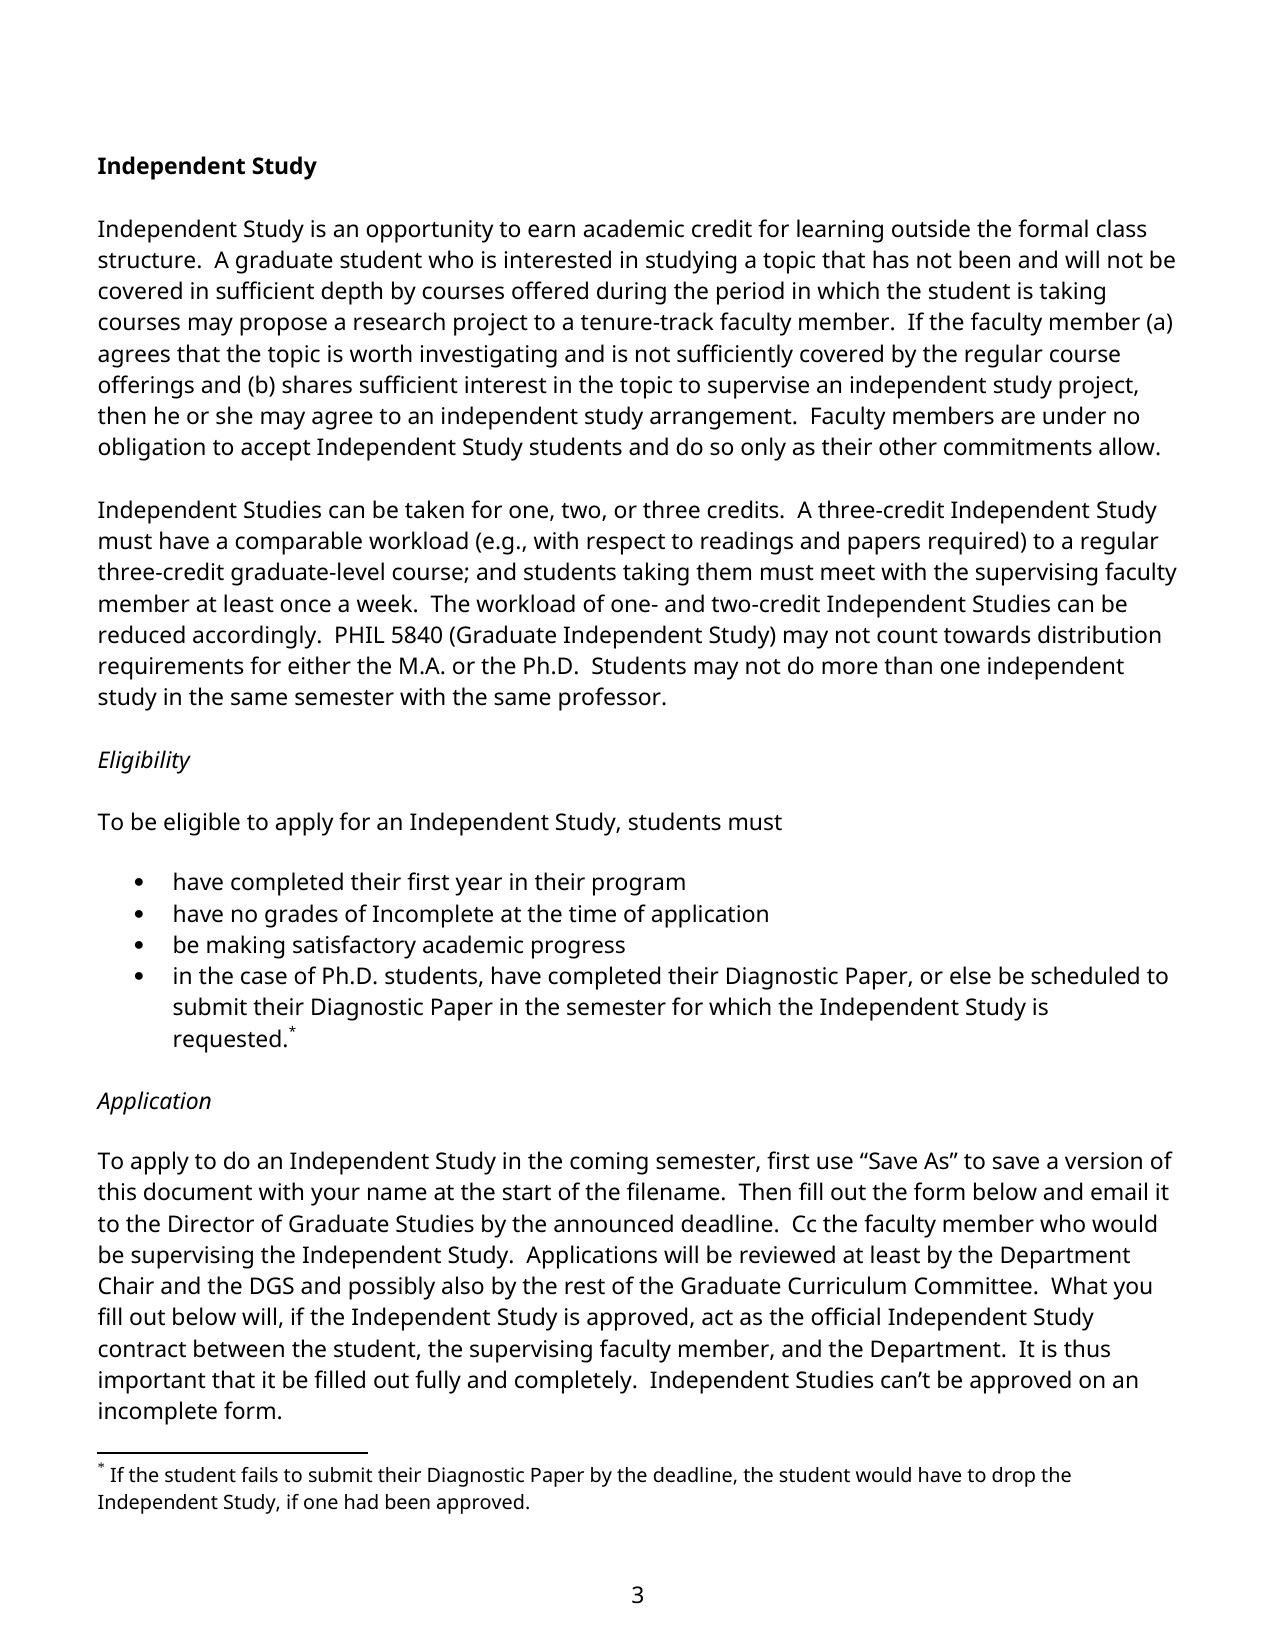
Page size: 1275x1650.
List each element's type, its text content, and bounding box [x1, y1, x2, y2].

text To be eligible to apply for an Independent Study, students must [97, 806, 1177, 866]
text Independent Study [97, 150, 1177, 181]
list in the case of Ph.D. students, have completed their Diagnostic Paper, or else be scheduled to submit their Diagnostic Paper in the semester for which the Independent Study is requested. [135, 960, 1177, 1054]
text To apply to do an Independent Study in the coming semester, first use “Save As” to save a version of this document with your name at the start of the filename. Then fill out the form below and email it to the Director of Graduate Studies by the announced deadline. Cc the faculty member who would be supervising the Independent Study. Applications will be reviewed at least by the Department Chair and the DGS and possibly also by the rest of the Graduate Curriculum Committee. What you fill out below will, if the Independent Study is approved, act as the official Independent Study contract between the student, the supervising faculty member, and the Department. It is thus important that it be filled out fully and completely. Independent Studies can’t be approved on an incomplete form. [97, 1145, 1177, 1426]
text Application [97, 1085, 1177, 1145]
text Independent Studies can be taken for one, two, or three credits. A three-credit Independent Study must have a comparable workload (e.g., with respect to readings and papers required) to a regular three-credit graduate-level course; and students taking them must meet with the supervising faculty member at least once a week. The workload of one- and two-credit Independent Studies can be reduced accordingly. PHIL 5840 (Graduate Independent Study) may not count towards distribution requirements for either the M.A. or the Ph.D. Students may not do more than one independent study in the same semester with the same professor. [97, 494, 1177, 712]
list have no grades of Incomplete at the time of application [135, 897, 1177, 929]
list be making satisfactory academic progress [135, 929, 1177, 960]
text Independent Study is an opportunity to earn academic credit for learning outside the formal class structure. A graduate student who is interested in studying a topic that has not been and will not be covered in sufficient depth by courses offered during the period in which the student is taking courses may propose a research project to a tenure-track faculty member. If the faculty member (a) agrees that the topic is worth investigating and is not sufficiently covered by the regular course offerings and (b) shares sufficient interest in the topic to supervise an independent study project, then he or she may agree to an independent study arrangement. Faculty members are under no obligation to accept Independent Study students and do so only as their other commitments allow. [97, 212, 1177, 462]
list have completed their first year in their program [135, 866, 1177, 897]
text Eligibility [97, 744, 1177, 775]
